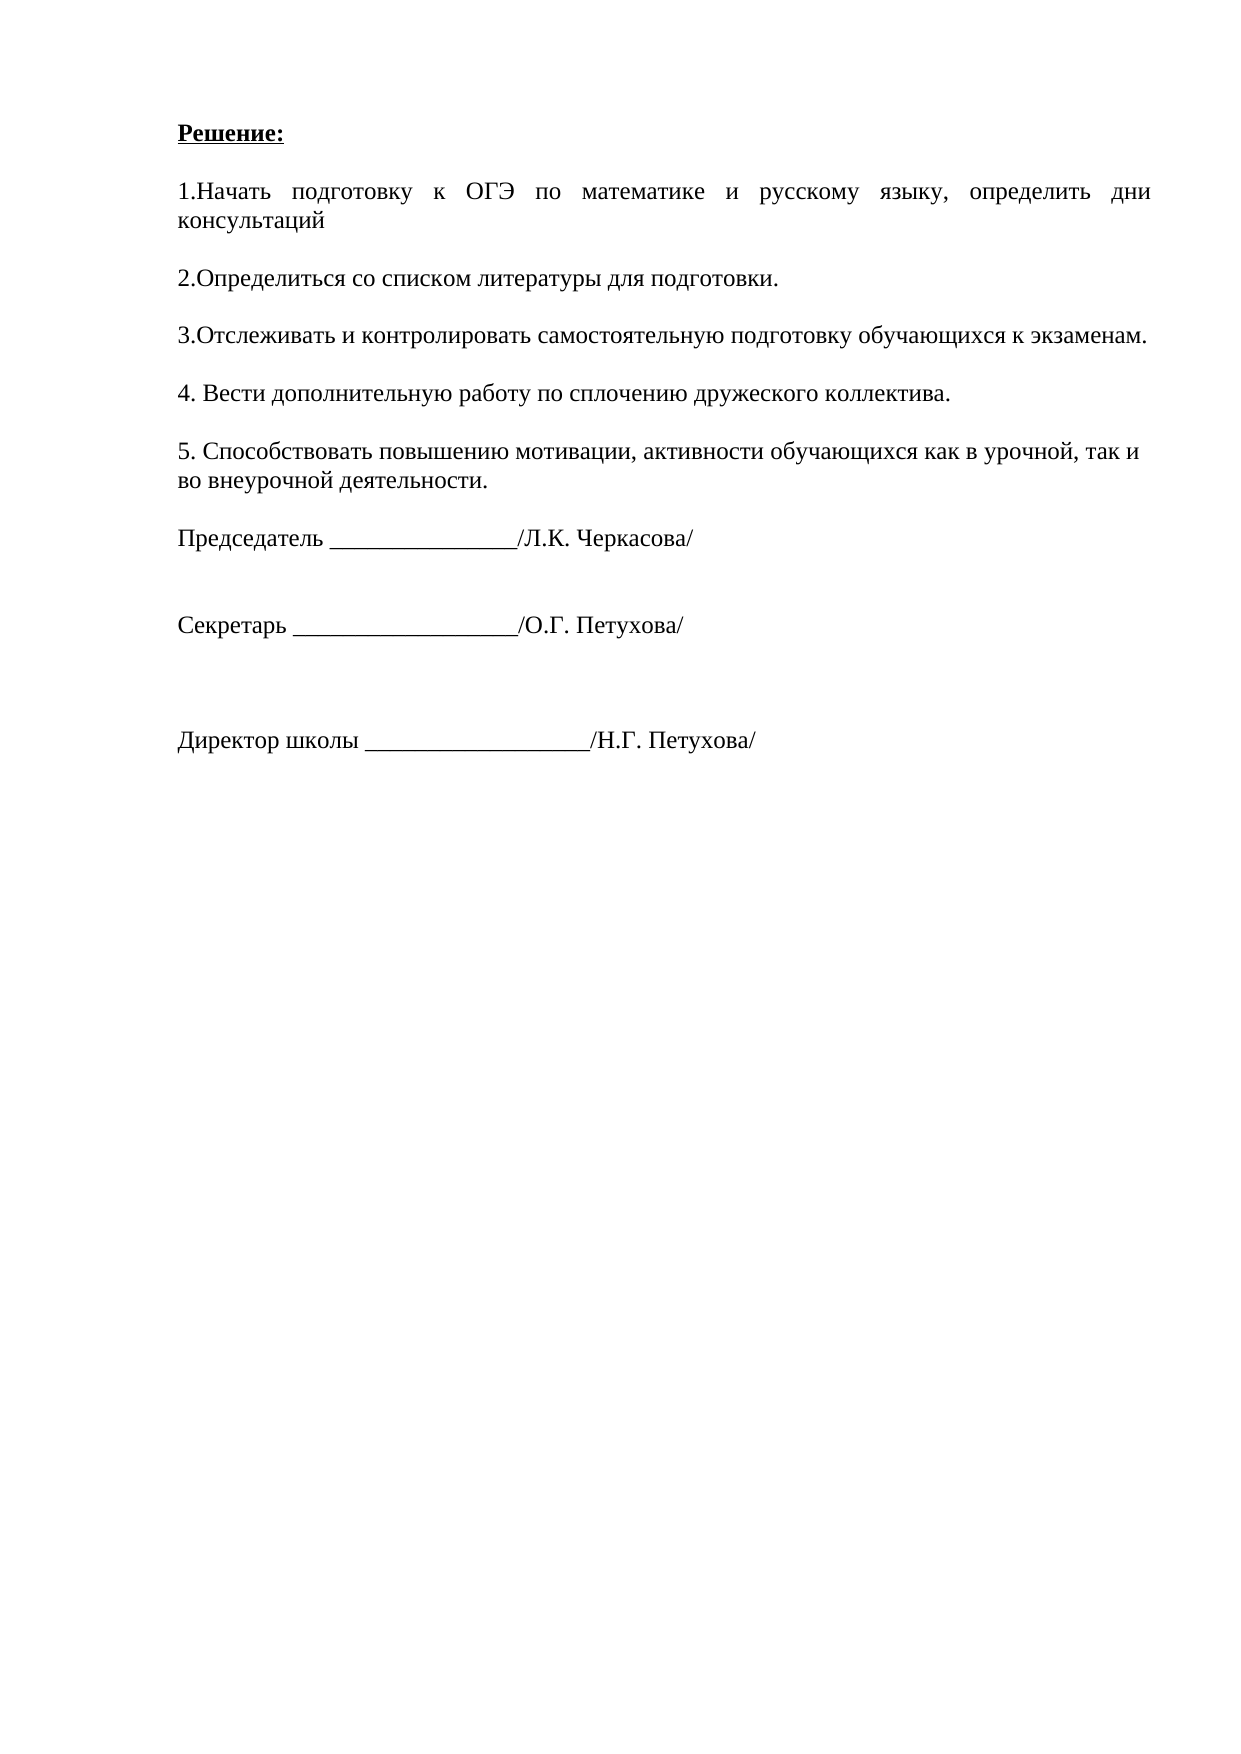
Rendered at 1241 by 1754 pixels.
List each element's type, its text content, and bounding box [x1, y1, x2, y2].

text 4. Вести дополнительную работу по сплочению дружеского коллектива. [177, 378, 1152, 407]
text Председатель _______________/Л.К. Черкасова/ [177, 523, 1152, 552]
text 5. Способствовать повышению мотивации, активности обучающихся как в урочной, так и во внеурочной деятельности. [177, 436, 1152, 494]
text Решение: [177, 118, 1152, 147]
text Секретарь __________________/О.Г. Петухова/ [177, 581, 1152, 638]
text Директор школы __________________/Н.Г. Петухова/ [177, 726, 1152, 754]
text 3.Отслеживать и контролировать самостоятельную подготовку обучающихся к экзаменам. [177, 321, 1152, 349]
text 2.Определиться со списком литературы для подготовки. [177, 263, 1152, 291]
text 1.Начать подготовку к ОГЭ по математике и русскому языку, определить дни консультаций [177, 176, 1152, 233]
